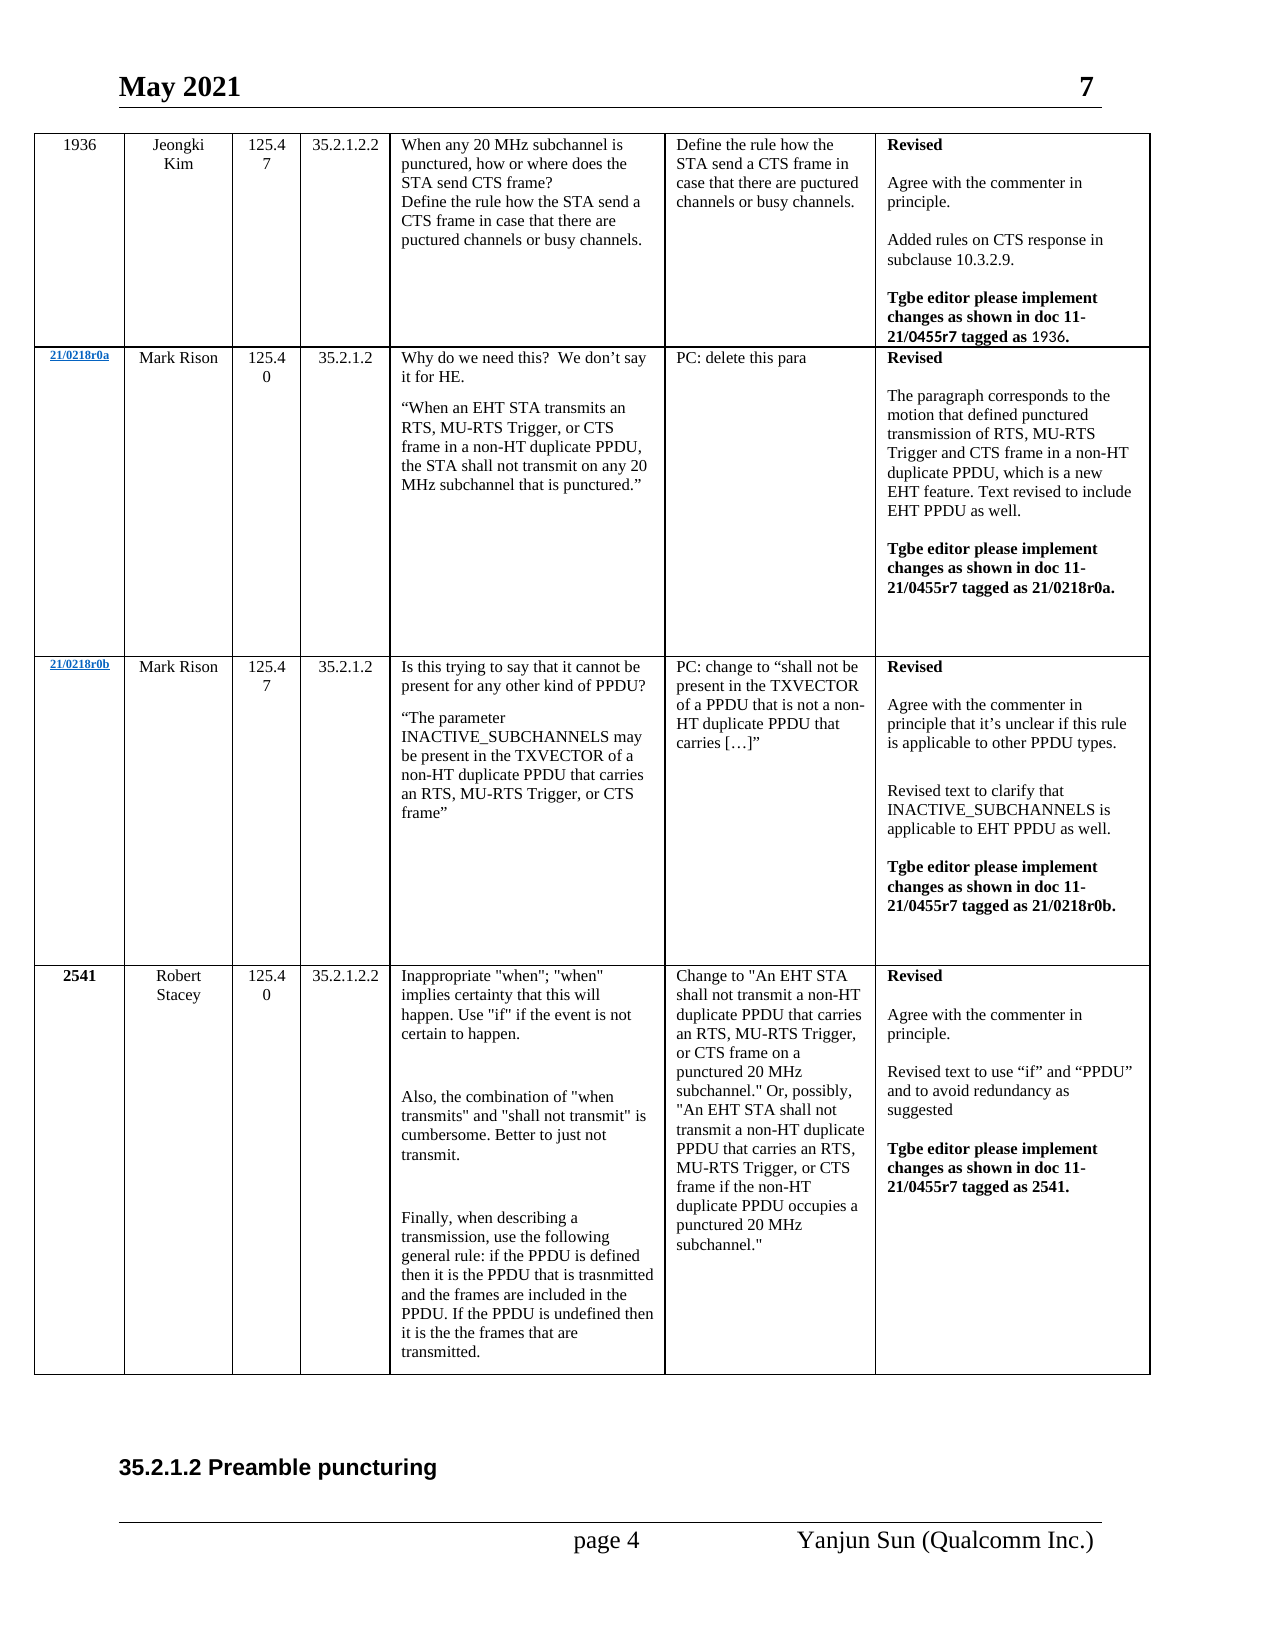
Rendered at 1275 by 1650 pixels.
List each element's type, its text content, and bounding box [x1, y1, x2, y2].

table_cell Mark Rison [125, 348, 232, 656]
text 35.2.1.2 Preamble puncturing [119, 1448, 1102, 1483]
table_cell 125.47 [233, 134, 300, 346]
table_cell Revised Agree with the commenter in principle that it’s unclear if this rule is applicable to other PPDU types. Revised text to clarify that INACTIVE_SUBCHANNELS is applicable to EHT PPDU as well. Tgbe editor please implement changes as shown in doc 11-21/0455r7 tagged as 21/0218r0b. [876, 657, 1149, 965]
table_cell Is this trying to say that it cannot be present for any other kind of PPDU? “The parameter INACTIVE_SUBCHANNELS may be present in the TXVECTOR of a non-HT duplicate PPDU that carries an RTS, MU-RTS Trigger, or CTS frame” [391, 657, 664, 965]
table_cell Revised Agree with the commenter in principle. Revised text to use “if” and “PPDU” and to avoid redundancy as suggested Tgbe editor please implement changes as shown in doc 11-21/0455r7 tagged as 2541. [876, 966, 1149, 1373]
table_cell 21/0218r0b [35, 657, 124, 965]
table_cell 125.40 [233, 966, 300, 1373]
table_cell Mark Rison [125, 657, 232, 965]
table_cell Robert Stacey [125, 966, 232, 1373]
table_cell 35.2.1.2 [301, 348, 389, 656]
table_cell 21/0218r0a [35, 348, 124, 656]
table_cell Revised Agree with the commenter in principle. Added rules on CTS response in subclause 10.3.2.9. Tgbe editor please implement changes as shown in doc 11-21/0455r7 tagged as 1936. [876, 134, 1149, 346]
table_cell Change to "An EHT STA shall not transmit a non-HT duplicate PPDU that carries an RTS, MU-RTS Trigger, or CTS frame on a punctured 20 MHz subchannel." Or, possibly, "An EHT STA shall not transmit a non-HT duplicate PPDU that carries an RTS, MU-RTS Trigger, or CTS frame if the non-HT duplicate PPDU occupies a punctured 20 MHz subchannel." [666, 966, 875, 1373]
table_cell 1936 [35, 134, 124, 346]
table_cell 2541 [35, 966, 124, 1373]
table_cell When any 20 MHz subchannel is punctured, how or where does the STA send CTS frame? Define the rule how the STA send a CTS frame in case that there are puctured channels or busy channels. [391, 134, 664, 346]
table_cell 35.2.1.2.2 [301, 966, 389, 1373]
table_cell Why do we need this? We don’t say it for HE. “When an EHT STA transmits an RTS, MU-RTS Trigger, or CTS frame in a non-HT duplicate PPDU, the STA shall not transmit on any 20 MHz subchannel that is punctured.” [391, 348, 664, 656]
table_cell Inappropriate "when"; "when" implies certainty that this will happen. Use "if" if the event is not certain to happen. Also, the combination of "when transmits" and "shall not transmit" is cumbersome. Better to just not transmit. Finally, when describing a transmission, use the following general rule: if the PPDU is defined then it is the PPDU that is trasnmitted and the frames are included in the PPDU. If the PPDU is undefined then it is the the frames that are transmitted. [391, 966, 664, 1373]
table_cell Revised The paragraph corresponds to the motion that defined punctured transmission of RTS, MU-RTS Trigger and CTS frame in a non-HT duplicate PPDU, which is a new EHT feature. Text revised to include EHT PPDU as well. Tgbe editor please implement changes as shown in doc 11-21/0455r7 tagged as 21/0218r0a. [876, 348, 1149, 656]
table_cell 35.2.1.2.2 [301, 134, 389, 346]
table_cell Jeongki Kim [125, 134, 232, 346]
table_cell 125.47 [233, 657, 300, 965]
table_cell 125.40 [233, 348, 300, 656]
table_cell PC: delete this para [666, 348, 875, 656]
table_cell 35.2.1.2 [301, 657, 389, 965]
table_cell PC: change to “shall not be present in the TXVECTOR of a PPDU that is not a non-HT duplicate PPDU that carries […]” [666, 657, 875, 965]
table_cell Define the rule how the STA send a CTS frame in case that there are puctured channels or busy channels. [666, 134, 875, 346]
